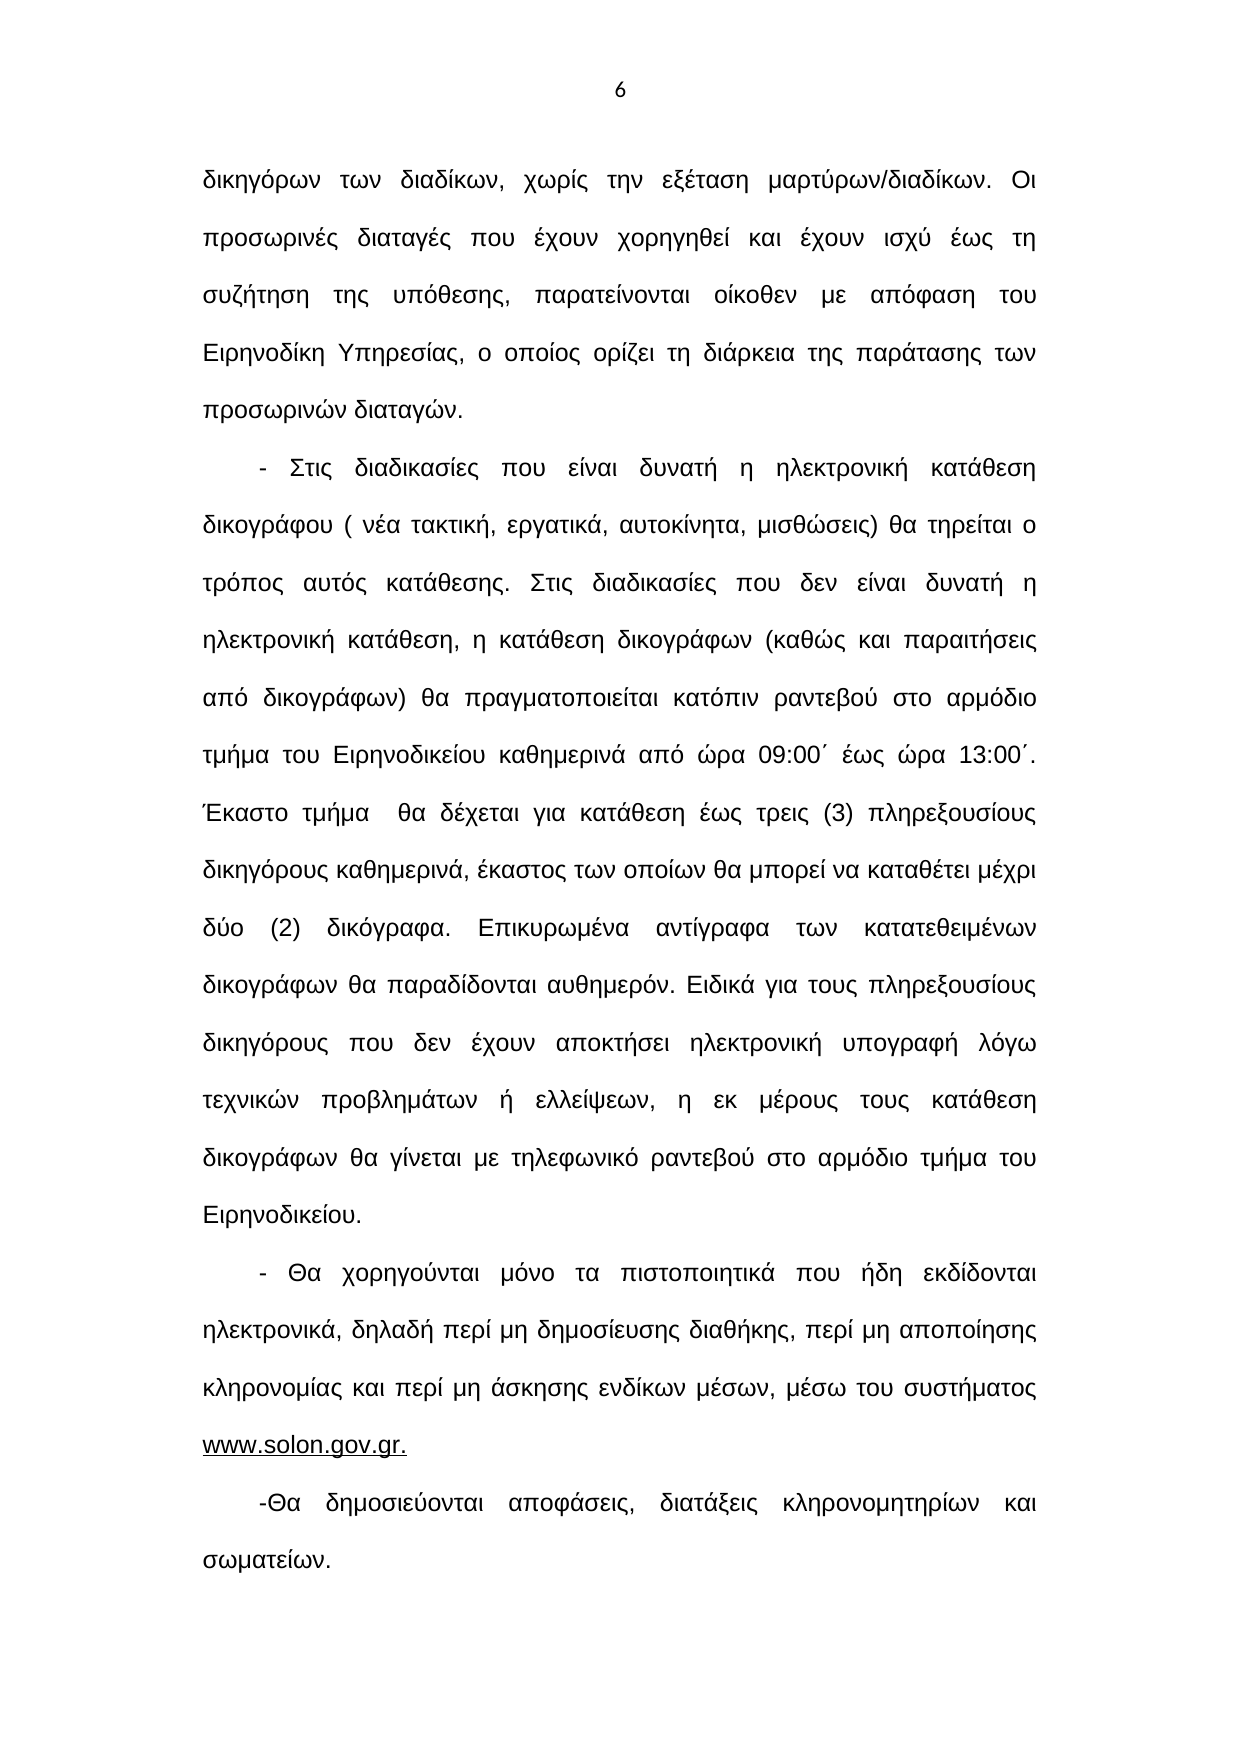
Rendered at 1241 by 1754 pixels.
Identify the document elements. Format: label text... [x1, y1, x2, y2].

text - Στις διαδικασίες που είναι δυνατή η ηλεκτρονική κατάθεση δικογράφου ( νέα τακτική, εργατικά, αυτοκίνητα, μισθώσεις) θα τηρείται ο τρόπος αυτός κατάθεσης. Στις διαδικασίες που δεν είναι δυνατή η ηλεκτρονική κατάθεση, η κατάθεση δικογράφων (καθώς και παραιτήσεις από δικογράφων) θα πραγματοποιείται κατόπιν ραντεβού στο αρμόδιο τμήμα του Ειρηνοδικείου καθημερινά από ώρα 09:00΄ έως ώρα 13:00΄. Έκαστο τμήμα θα δέχεται για κατάθεση έως τρεις (3) πληρεξουσίους δικηγόρους καθημερινά, έκαστος των οποίων θα μπορεί να καταθέτει μέχρι δύο (2) δικόγραφα. Επικυρωμένα αντίγραφα των κατατεθειμένων δικογράφων θα παραδίδονται αυθημερόν. Ειδικά για τους πληρεξουσίους δικηγόρους που δεν έχουν αποκτήσει ηλεκτρονική υπογραφή λόγω τεχνικών προβλημάτων ή ελλείψεων, η εκ μέρους τους κατάθεση δικογράφων θα γίνεται με τηλεφωνικό ραντεβού στο αρμόδιο τμήμα του Ειρηνοδικείου. [202, 452, 1038, 1229]
text - Θα χορηγούνται μόνο τα πιστοποιητικά που ήδη εκδίδονται ηλεκτρονικά, δηλαδή περί μη δημοσίευσης διαθήκης, περί μη αποποίησης κληρονομίας και περί μη άσκησης ενδίκων μέσων, μέσω του συστήματος www.solon.gov.gr. [202, 1257, 1038, 1459]
text -Θα δημοσιεύονται αποφάσεις, διατάξεις κληρονομητηρίων και σωματείων. [202, 1487, 1038, 1574]
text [202, 165, 1038, 424]
